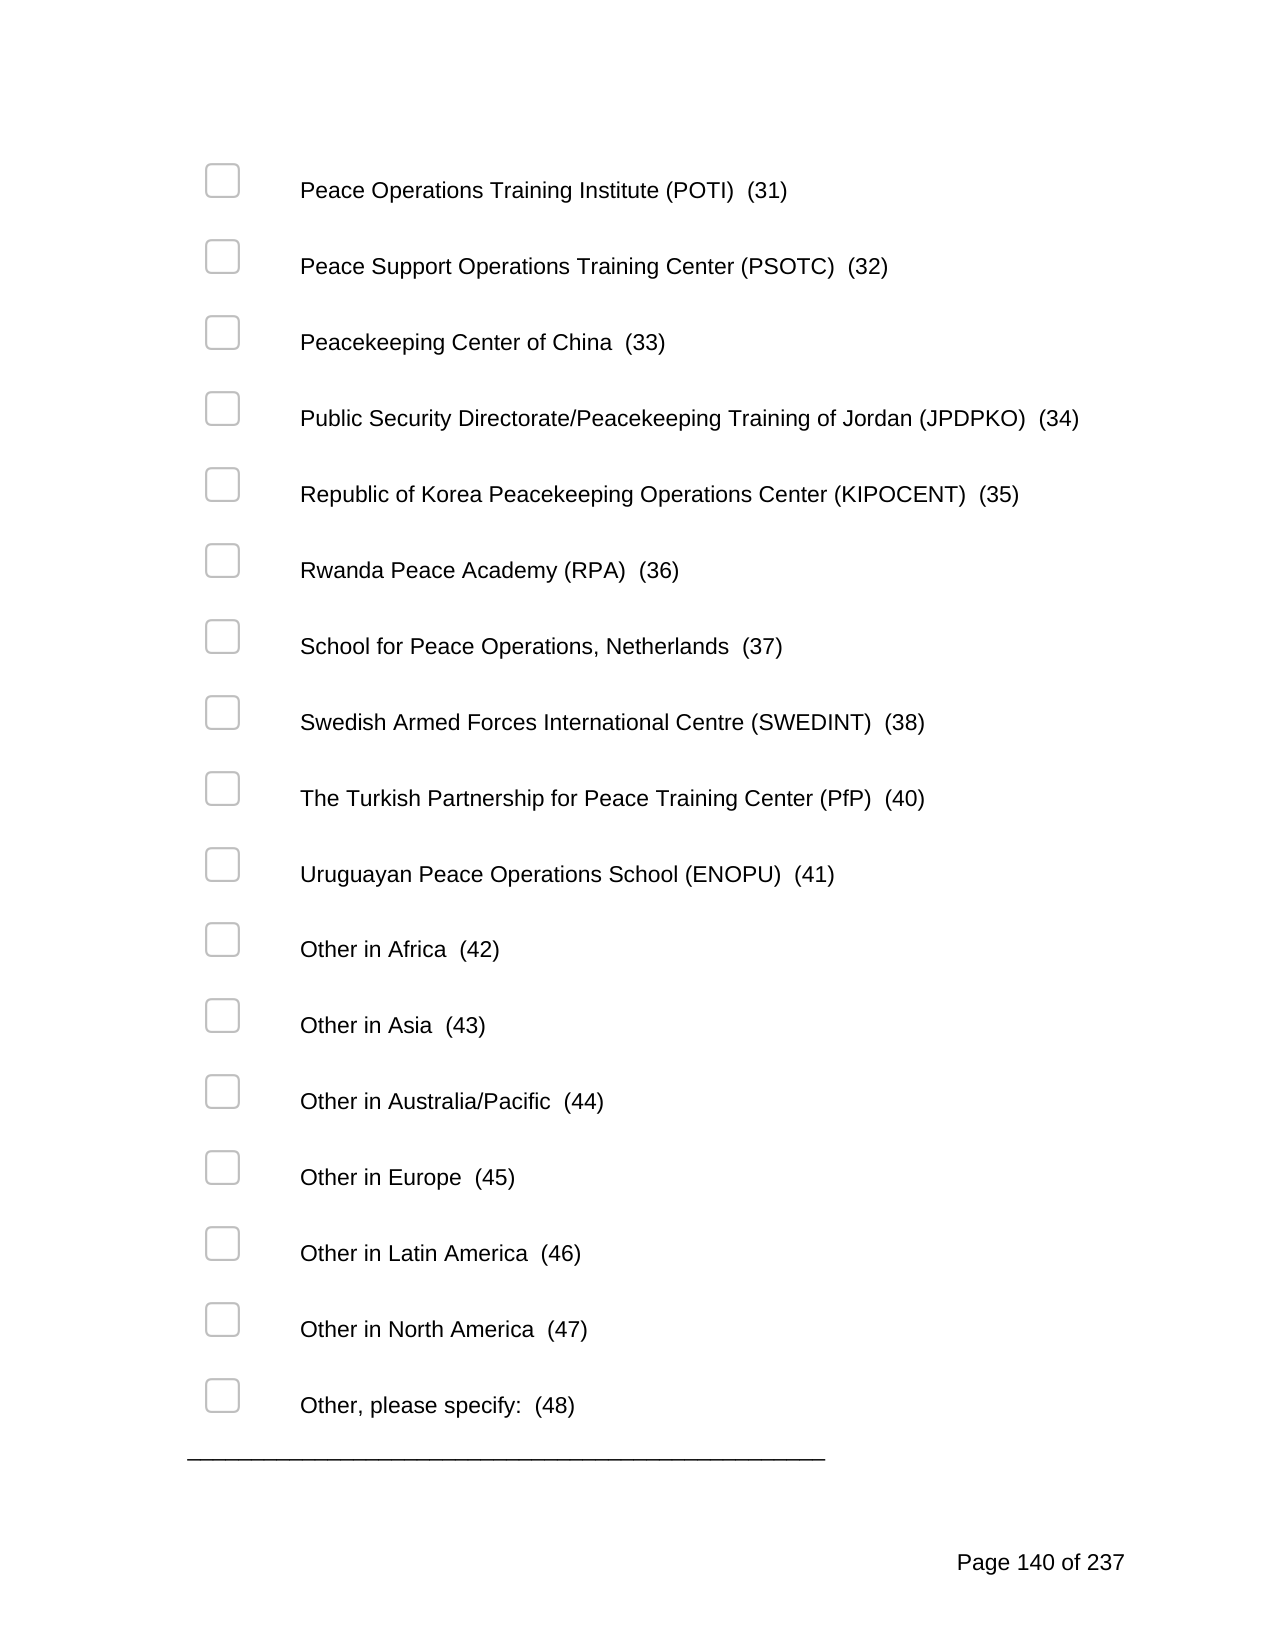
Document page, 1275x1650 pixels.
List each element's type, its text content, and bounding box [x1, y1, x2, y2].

list Other, please specify: (48) __________________________________________________ [187, 1365, 1125, 1461]
list The Turkish Partnership for Peace Training Center (PfP) (40) [187, 757, 1125, 823]
list Other in Europe (45) [187, 1137, 1125, 1203]
list Other in Australia/Pacific (44) [187, 1061, 1125, 1127]
list Swedish Armed Forces International Centre (SWEDINT) (38) [187, 682, 1125, 748]
list School for Peace Operations, Netherlands (37) [187, 606, 1125, 672]
list Other in Asia (43) [187, 985, 1125, 1051]
list Republic of Korea Peacekeeping Operations Center (KIPOCENT) (35) [187, 454, 1125, 520]
list Other in Latin America (46) [187, 1213, 1125, 1279]
list Rwanda Peace Academy (RPA) (36) [187, 530, 1125, 596]
list Public Security Directorate/Peacekeeping Training of Jordan (JPDPKO) (34) [187, 378, 1125, 444]
list Peace Operations Training Institute (POTI) (31) [187, 150, 1125, 216]
list Peacekeeping Center of China (33) [187, 302, 1125, 368]
list Other in North America (47) [187, 1289, 1125, 1355]
list Other in Africa (42) [187, 909, 1125, 975]
list Peace Support Operations Training Center (PSOTC) (32) [187, 226, 1125, 292]
list Uruguayan Peace Operations School (ENOPU) (41) [187, 833, 1125, 899]
